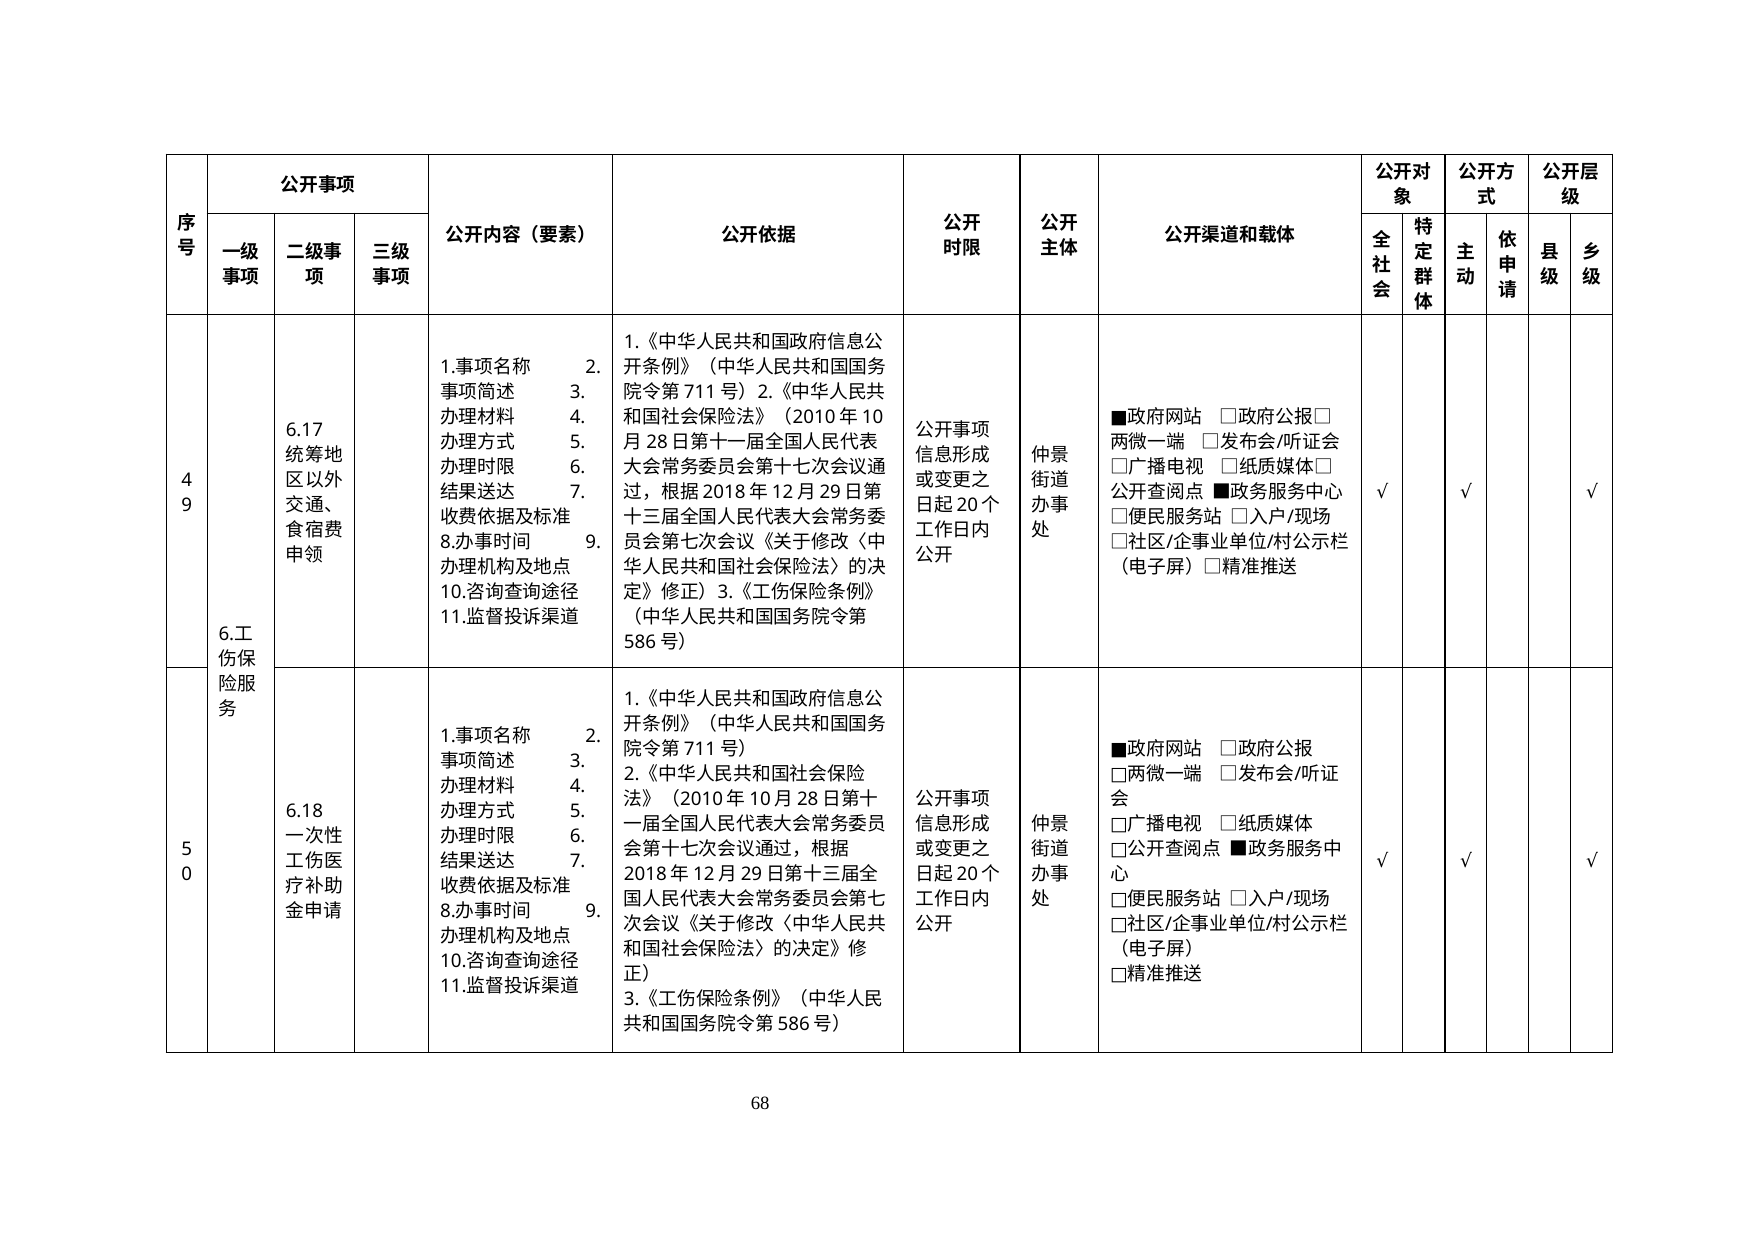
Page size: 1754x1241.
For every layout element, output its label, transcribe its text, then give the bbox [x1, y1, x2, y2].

table_cell 二级事项 [275, 214, 354, 314]
table_cell ■政府网站 □政府公报□两微一端 □发布会/听证会□广播电视 □纸质媒体□公开查阅点 ■政务服务中心□便民服务站 □入户/现场□社区/企事业单位/村公示栏（电子屏）□精准推送 [1099, 315, 1361, 667]
table_cell 县级 [1529, 214, 1570, 314]
table_cell [1403, 315, 1444, 667]
table_header 公开对象 [1362, 155, 1444, 213]
table_cell [355, 315, 428, 667]
table_header 公开内容（要素） [429, 155, 612, 314]
table_header 公开层级 [1529, 155, 1612, 213]
table_cell [1403, 668, 1444, 1052]
table_cell 三级事项 [355, 214, 428, 314]
table_cell 依申请 [1487, 214, 1528, 314]
table_cell √ [1571, 315, 1612, 667]
table_cell [1487, 668, 1528, 1052]
table_cell √ [1446, 668, 1486, 1052]
table_cell ■政府网站 □政府公报 □两微一端 □发布会/听证会 □广播电视 □纸质媒体 □公开查阅点 ■政务服务中心 □便民服务站 □入户/现场 □社区/企事业单位/村公示栏（电子屏） □精准推送 [1099, 668, 1361, 1052]
table_cell 6.工伤保险服务 [208, 315, 274, 1052]
table_cell √ [1446, 315, 1486, 667]
table_cell √ [1362, 668, 1402, 1052]
table_cell 全社会 [1362, 214, 1402, 314]
table_cell 6.18一次性工伤医疗补助金申请 [275, 668, 354, 1052]
table_cell √ [1571, 668, 1612, 1052]
table_cell 49 [167, 315, 207, 667]
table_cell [429, 315, 612, 667]
table_cell 6.17统筹地区以外交通、食宿费申领 [275, 315, 354, 667]
table_cell 50 [167, 668, 207, 1052]
table_cell [1529, 315, 1570, 667]
table_header 公开渠道和载体 [1099, 155, 1361, 314]
table_cell [1529, 668, 1570, 1052]
table_cell 公开事项信息形成或变更之日起20个工作日内公开 [904, 315, 1019, 667]
table_cell 仲景街道办事处 [1021, 668, 1098, 1052]
table_header 公开 时限 [904, 155, 1019, 314]
table_header 公开方式 [1446, 155, 1528, 213]
table_cell 公开事项信息形成或变更之日起20个工作日内公开 [904, 668, 1019, 1052]
table_cell 一级事项 [208, 214, 274, 314]
table_cell 1.事项名称 2.事项简述 3.办理材料 4.办理方式 5.办理时限 6.结果送达 7.收费依据及标准 8.办事时间 9.办理机构及地点 10.咨询查询途径 11.监督投诉渠道 [429, 668, 612, 1052]
table_cell 特定群体 [1403, 214, 1444, 314]
table_header 公开事项 [208, 155, 428, 213]
table_cell [1487, 315, 1528, 667]
table_cell √ [1362, 315, 1402, 667]
table_cell [355, 668, 428, 1052]
table_cell 乡级 [1571, 214, 1612, 314]
table_cell 主动 [1446, 214, 1486, 314]
table_header 序号 [167, 155, 207, 314]
table_header 公开依据 [613, 155, 903, 314]
table_cell 仲景街道办事处 [1021, 315, 1098, 667]
table_header 公开 主体 [1021, 155, 1098, 314]
